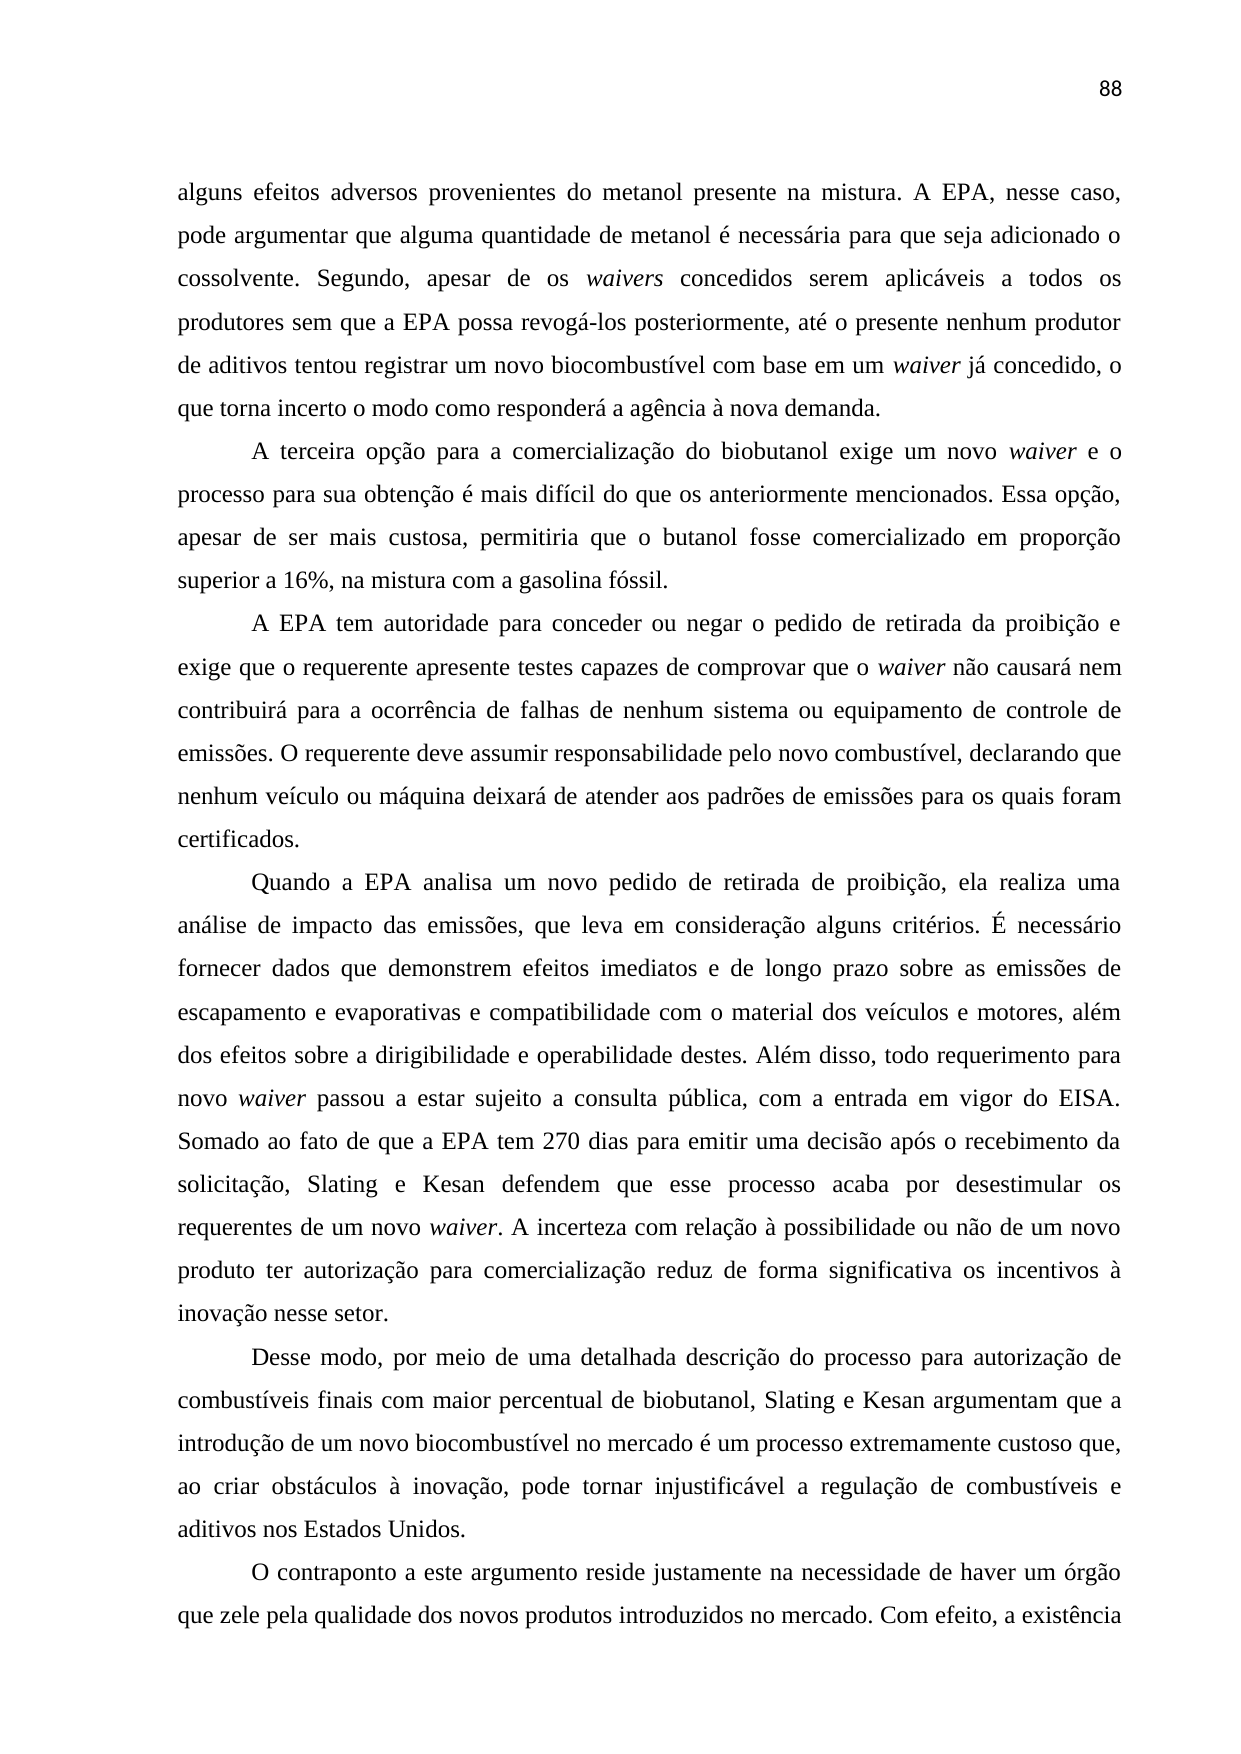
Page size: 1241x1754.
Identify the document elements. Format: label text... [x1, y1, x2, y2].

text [177, 1557, 1122, 1629]
text A EPA tem autoridade para conceder ou negar o pedido de retirada da proibição e exige que o requerente apresente testes capazes de comprovar que o waiver não causará nem contribuirá para a ocorrência de falhas de nenhum sistema ou equipamento de controle de emissões. O requerente deve assumir responsabilidade pelo novo combustível, declarando que nenhum veículo ou máquina deixará de atender aos padrões de emissões para os quais foram certificados. [177, 608, 1122, 853]
text A terceira opção para a comercialização do biobutanol exige um novo waiver e o processo para sua obtenção é mais difícil do que os anteriormente mencionados. Essa opção, apesar de ser mais custosa, permitiria que o butanol fosse comercializado em proporção superior a 16%, na mistura com a gasolina fóssil. [177, 436, 1122, 594]
text Quando a EPA analisa um novo pedido de retirada de proibição, ela realiza uma análise de impacto das emissões, que leva em consideração alguns critérios. É necessário fornecer dados que demonstrem efeitos imediatos e de longo prazo sobre as emissões de escapamento e evaporativas e compatibilidade com o material dos veículos e motores, além dos efeitos sobre a dirigibilidade e operabilidade destes. Além disso, todo requerimento para novo waiver passou a estar sujeito a consulta pública, com a entrada em vigor do EISA. Somado ao fato de que a EPA tem 270 dias para emitir uma decisão após o recebimento da solicitação, Slating e Kesan defendem que esse processo acaba por desestimular os requerentes de um novo waiver. A incerteza com relação à possibilidade ou não de um novo produto ter autorização para comercialização reduz de forma significativa os incentivos à inovação nesse setor. [177, 867, 1122, 1327]
text Desse modo, por meio de uma detalhada descrição do processo para autorização de combustíveis finais com maior percentual de biobutanol, Slating e Kesan argumentam que a introdução de um novo biocombustível no mercado é um processo extremamente custoso que, ao criar obstáculos à inovação, pode tornar injustificável a regulação de combustíveis e aditivos nos Estados Unidos. [177, 1342, 1122, 1543]
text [177, 177, 1122, 422]
